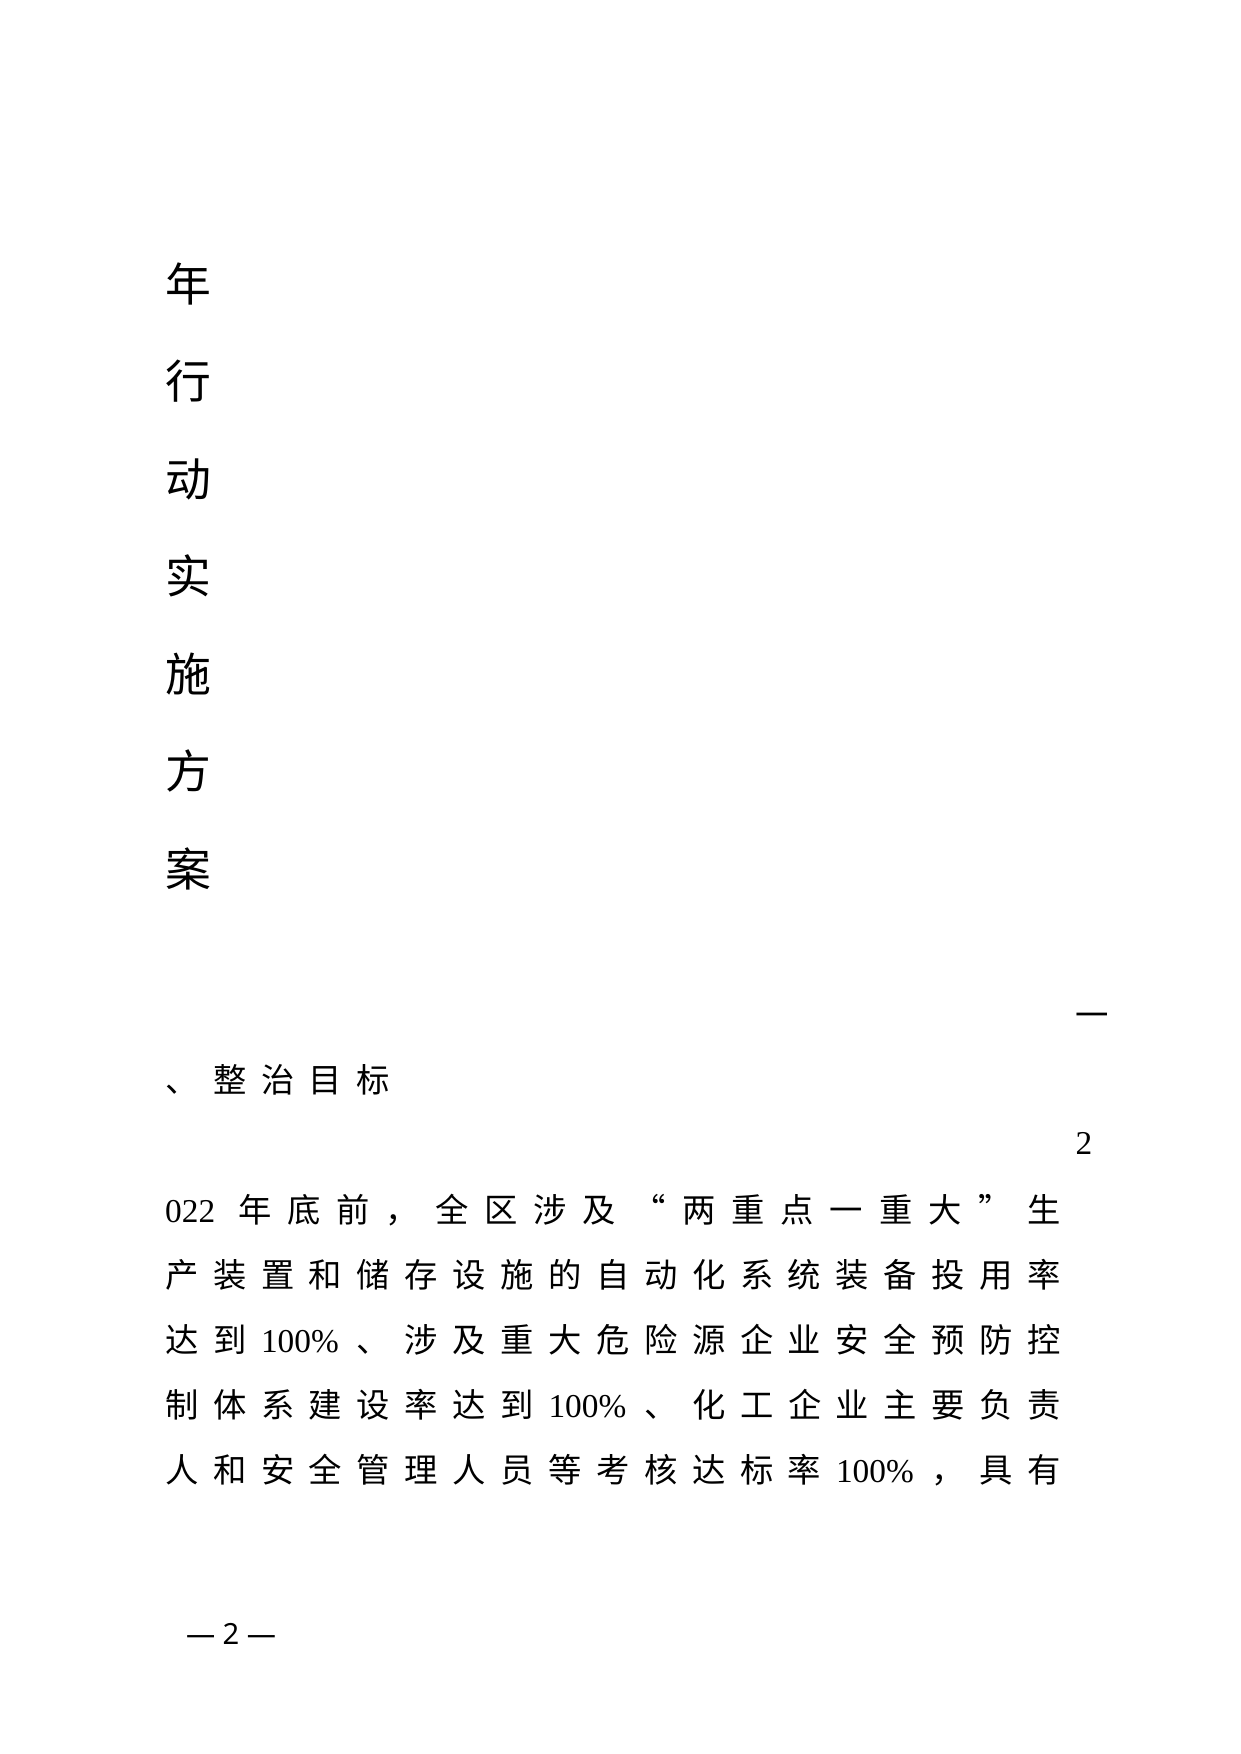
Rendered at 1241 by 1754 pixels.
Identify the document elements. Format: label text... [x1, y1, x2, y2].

text 一、整治目标 [165, 980, 1075, 1110]
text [165, 1110, 1075, 1500]
